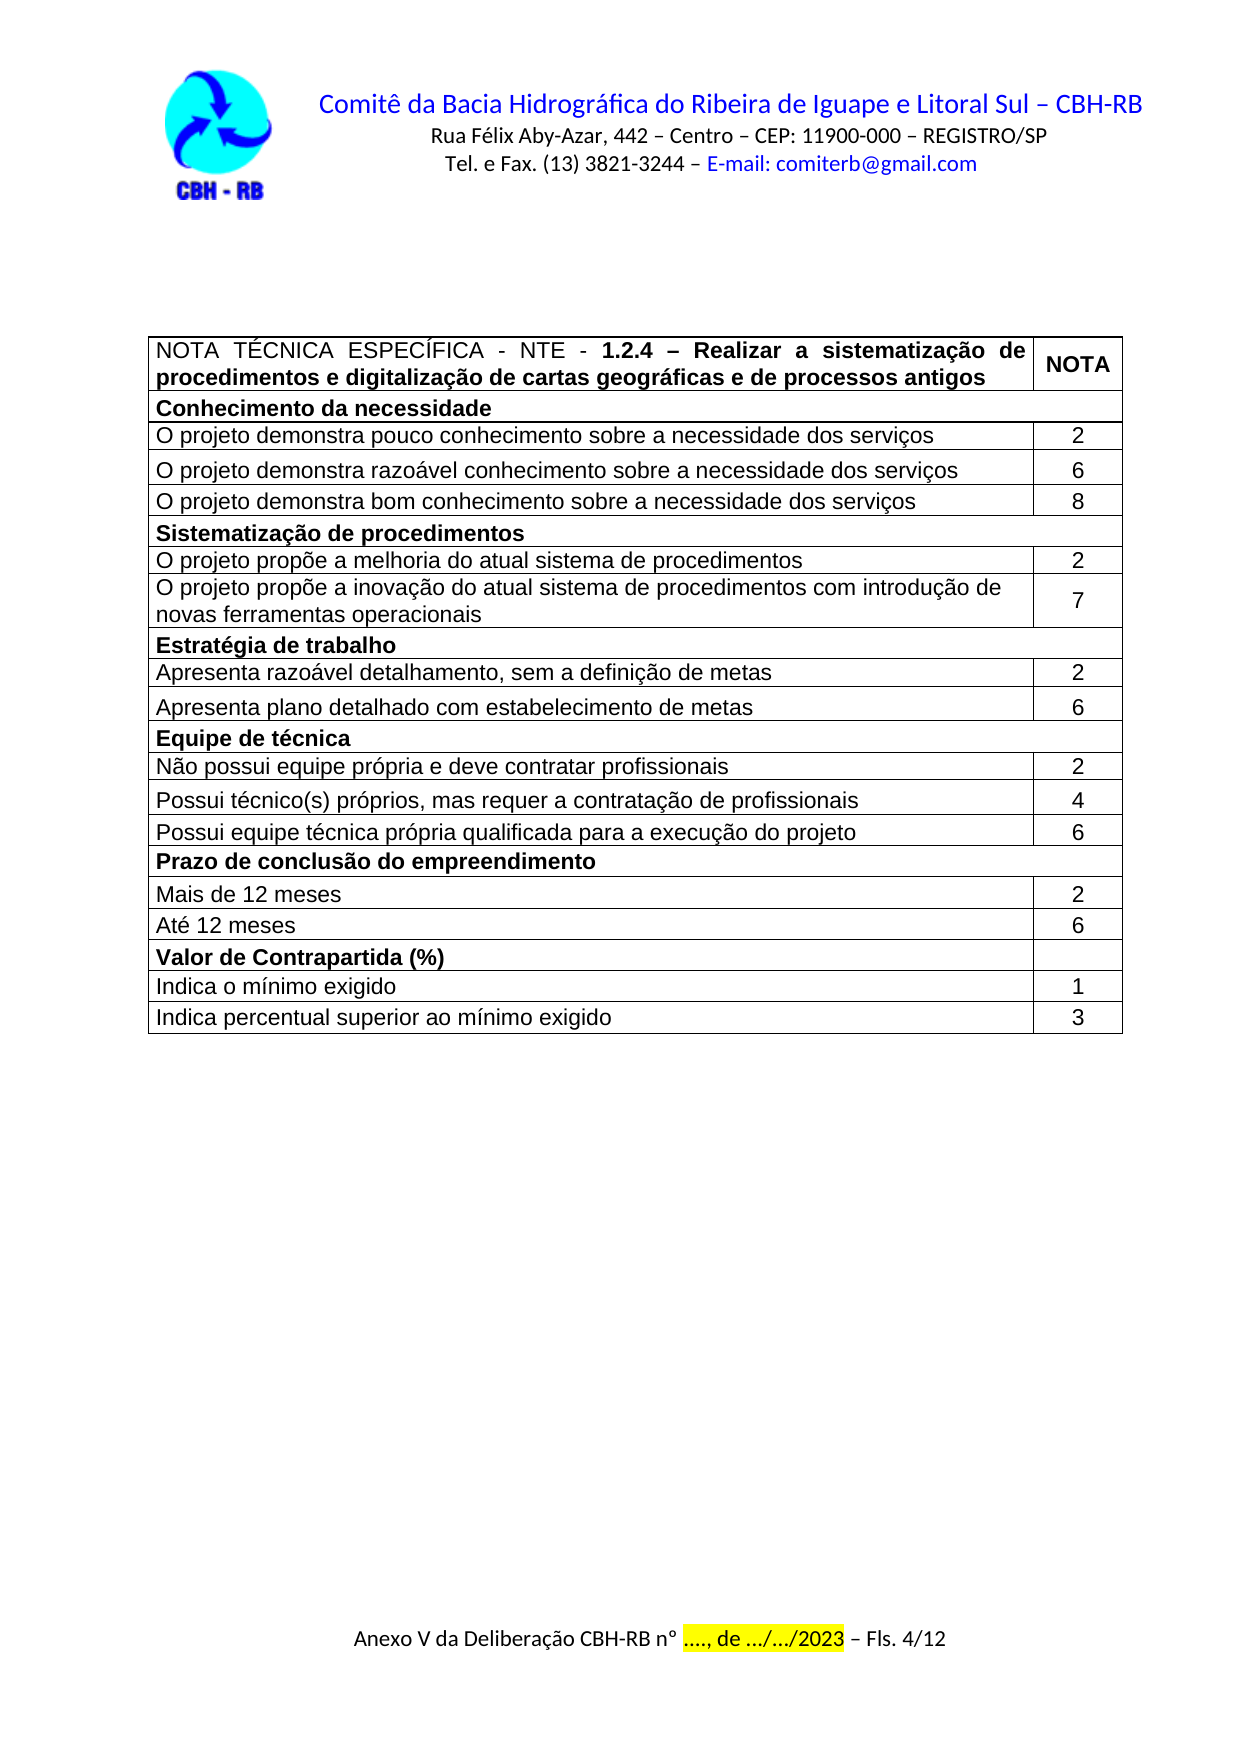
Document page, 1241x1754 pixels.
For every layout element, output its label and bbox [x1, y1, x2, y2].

picture [165, 68, 274, 200]
table_cell [140, 232, 1137, 1624]
